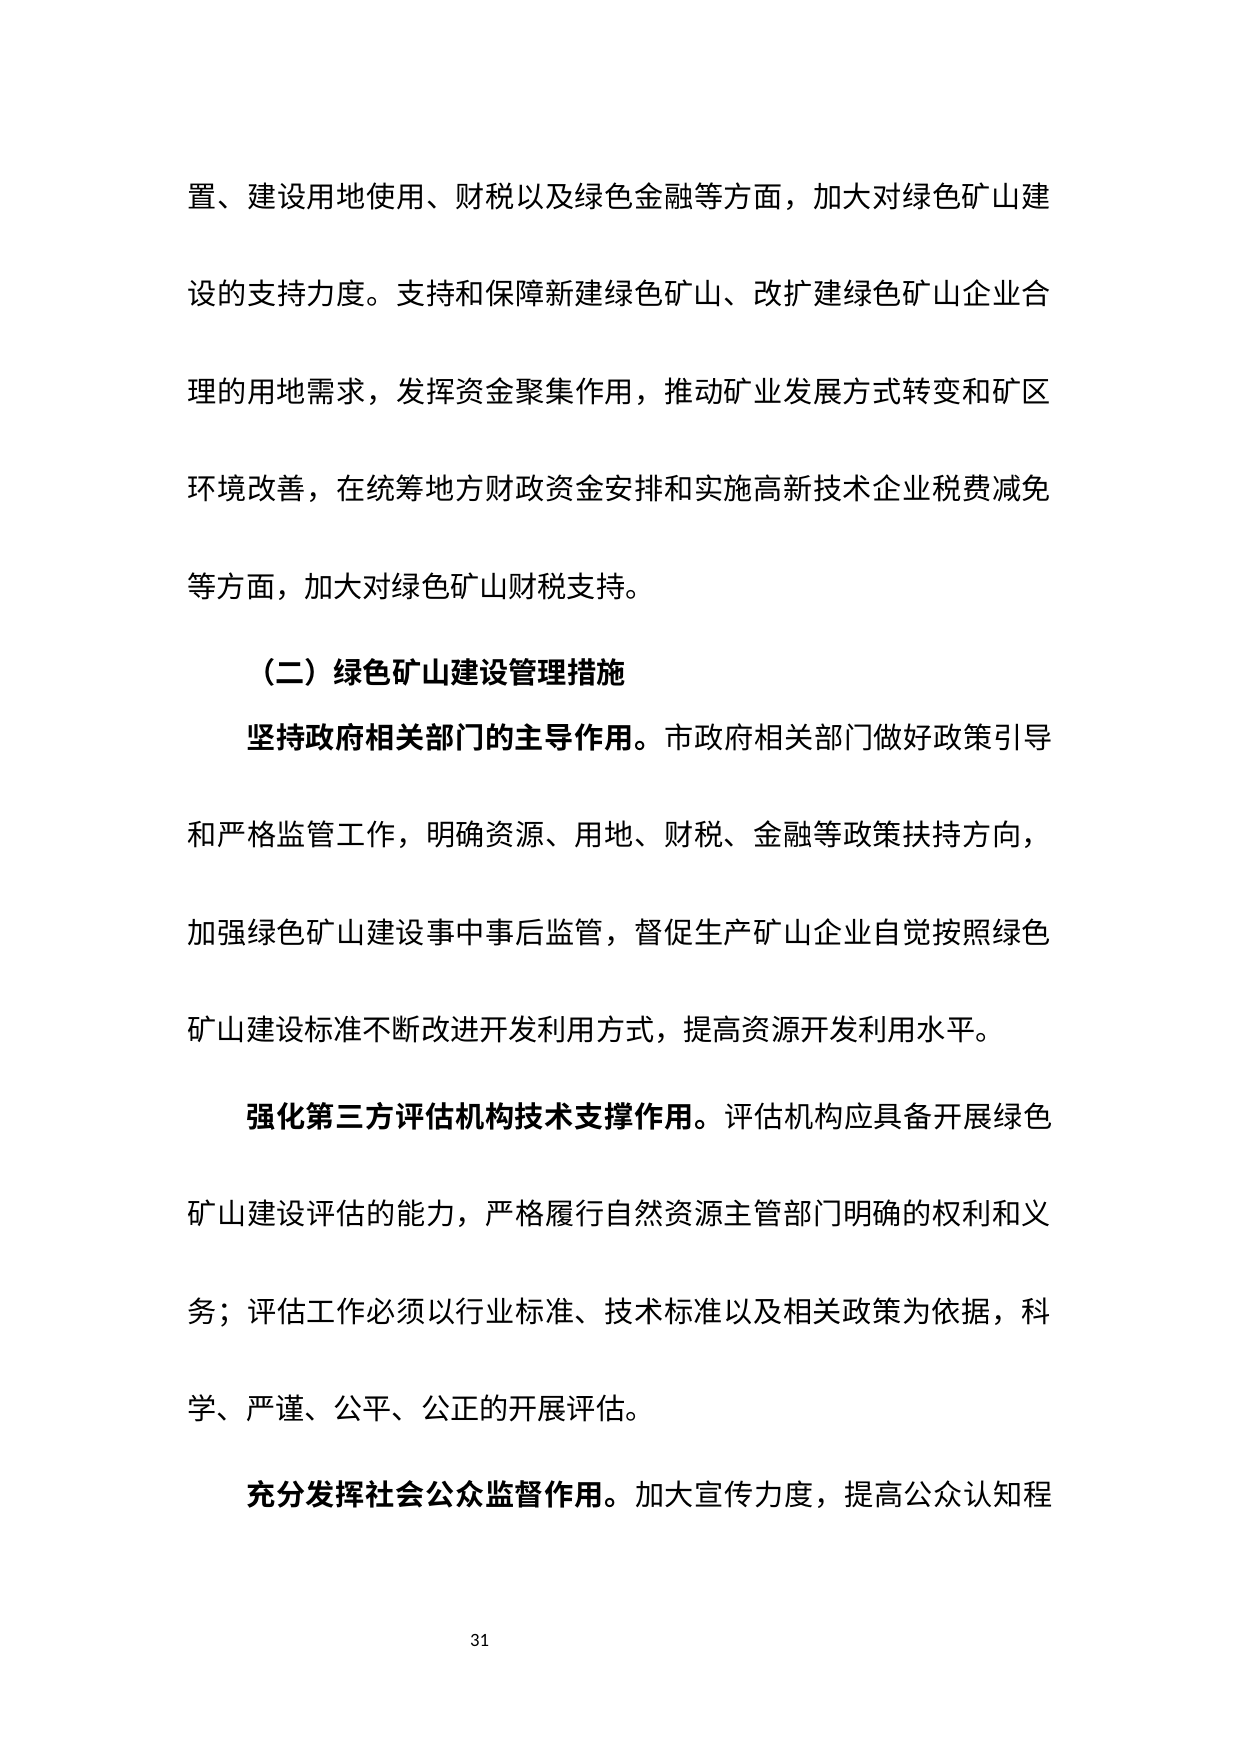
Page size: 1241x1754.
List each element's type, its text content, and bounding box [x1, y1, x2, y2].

text 强化第三方评估机构技术支撑作用。评估机构应具备开展绿色矿山建设评估的能力，严格履行自然资源主管部门明确的权利和义务；评估工作必须以行业标准、技术标准以及相关政策为依据，科学、严谨、公平、公正的开展评估。 [187, 1082, 1052, 1439]
text （二）绿色矿山建设管理措施 [187, 638, 1052, 703]
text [187, 162, 1052, 617]
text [187, 1460, 1052, 1525]
text 坚持政府相关部门的主导作用。市政府相关部门做好政策引导和严格监管工作，明确资源、用地、财税、金融等政策扶持方向，加强绿色矿山建设事中事后监管，督促生产矿山企业自觉按照绿色矿山建设标准不断改进开发利用方式，提高资源开发利用水平。 [187, 703, 1052, 1061]
